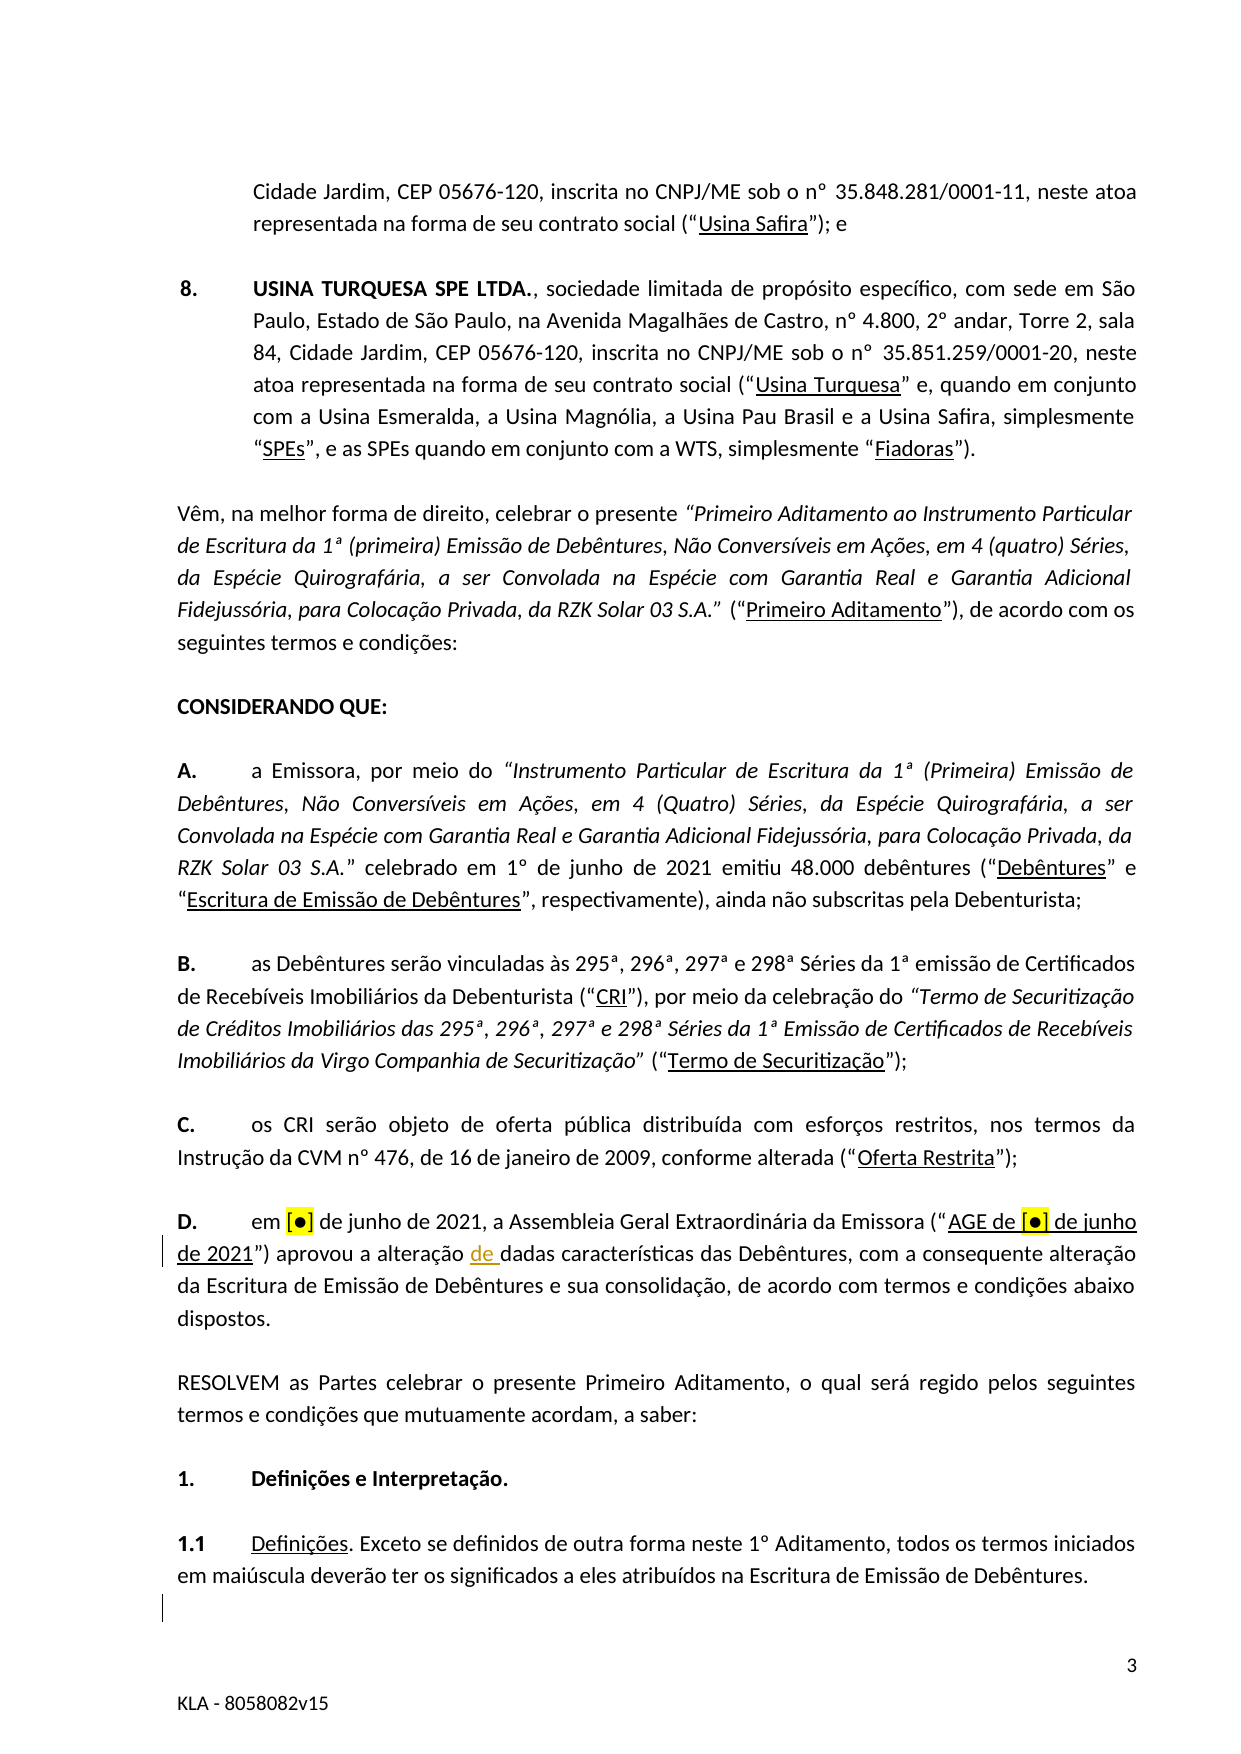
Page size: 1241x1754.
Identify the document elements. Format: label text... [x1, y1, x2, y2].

list as Debêntures serão vinculadas às 295ª, 296ª, 297ª e 298ª Séries da 1ª emissão de Certificados de Recebíveis Imobiliários da Debenturista (“CRI”), por meio da celebração do “Termo de Securitização de Créditos Imobiliários das 295ª, 296ª, 297ª e 298ª Séries da 1ª Emissão de Certificados de Recebíveis Imobiliários da Virgo Companhia de Securitização” (“Termo de Securitização”); [177, 949, 1137, 1074]
list Definições. Exceto se definidos de outra forma neste 1º Aditamento, todos os termos iniciados em maiúscula deverão ter os significados a eles atribuídos na Escritura de Emissão de Debêntures. [177, 1529, 1137, 1589]
list a Emissora, por meio do “Instrumento Particular de Escritura da 1ª (Primeira) Emissão de Debêntures, Não Conversíveis em Ações, em 4 (Quatro) Séries, da Espécie Quirografária, a ser Convolada na Espécie com Garantia Real e Garantia Adicional Fidejussória, para Colocação Privada, da RZK Solar 03 S.A.” celebrado em 1º de junho de 2021 emitiu 48.000 debêntures (“Debêntures” e “Escritura de Emissão de Debêntures”, respectivamente), ainda não subscritas pela Debenturista; [177, 756, 1137, 913]
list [180, 177, 1137, 237]
list em [●] de junho de 2021, a Assembleia Geral Extraordinária da Emissora (“AGE de [●] de junho de 2021”) aprovou a alteração dadas características das Debêntures, com a consequente alteração da Escritura de Emissão de Debêntures e sua consolidação, de acordo com termos e condições abaixo dispostos. [177, 1207, 1137, 1332]
list RESOLVEM as Partes celebrar o presente Primeiro Aditamento, o qual será regido pelos seguintes termos e condições que mutuamente acordam, a saber: [177, 1368, 1137, 1428]
list os CRI serão objeto de oferta pública distribuída com esforços restritos, nos termos da Instrução da CVM nº 476, de 16 de janeiro de 2009, conforme alterada (“Oferta Restrita”); [177, 1111, 1137, 1171]
text CONSIDERANDO QUE: [177, 692, 1137, 720]
text Vêm, na melhor forma de direito, celebrar o presente “Primeiro Aditamento ao Instrumento Particular de Escritura da 1ª (primeira) Emissão de Debêntures, Não Conversíveis em Ações, em 4 (quatro) Séries, da Espécie Quirografária, a ser Convolada na Espécie com Garantia Real e Garantia Adicional Fidejussória, para Colocação Privada, da RZK Solar 03 S.A.” (“Primeiro Aditamento”), de acordo com os seguintes termos e condições: [177, 499, 1135, 656]
list USINA TURQUESA SPE LTDA., sociedade limitada de propósito específico, com sede em São Paulo, Estado de São Paulo, na Avenida Magalhães de Castro, nº 4.800, 2º andar, Torre 2, sala 84, Cidade Jardim, CEP 05676-120, inscrita no CNPJ/ME sob o nº 35.851.259/0001-20, neste atoa representada na forma de seu contrato social (“Usina Turquesa” e, quando em conjunto com a Usina Esmeralda, a Usina Magnólia, a Usina Pau Brasil e a Usina Safira, simplesmente “SPEs”, e as SPEs quando em conjunto com a WTS, simplesmente “Fiadoras”). [180, 274, 1137, 463]
list Definições e Interpretação. [177, 1464, 1137, 1493]
